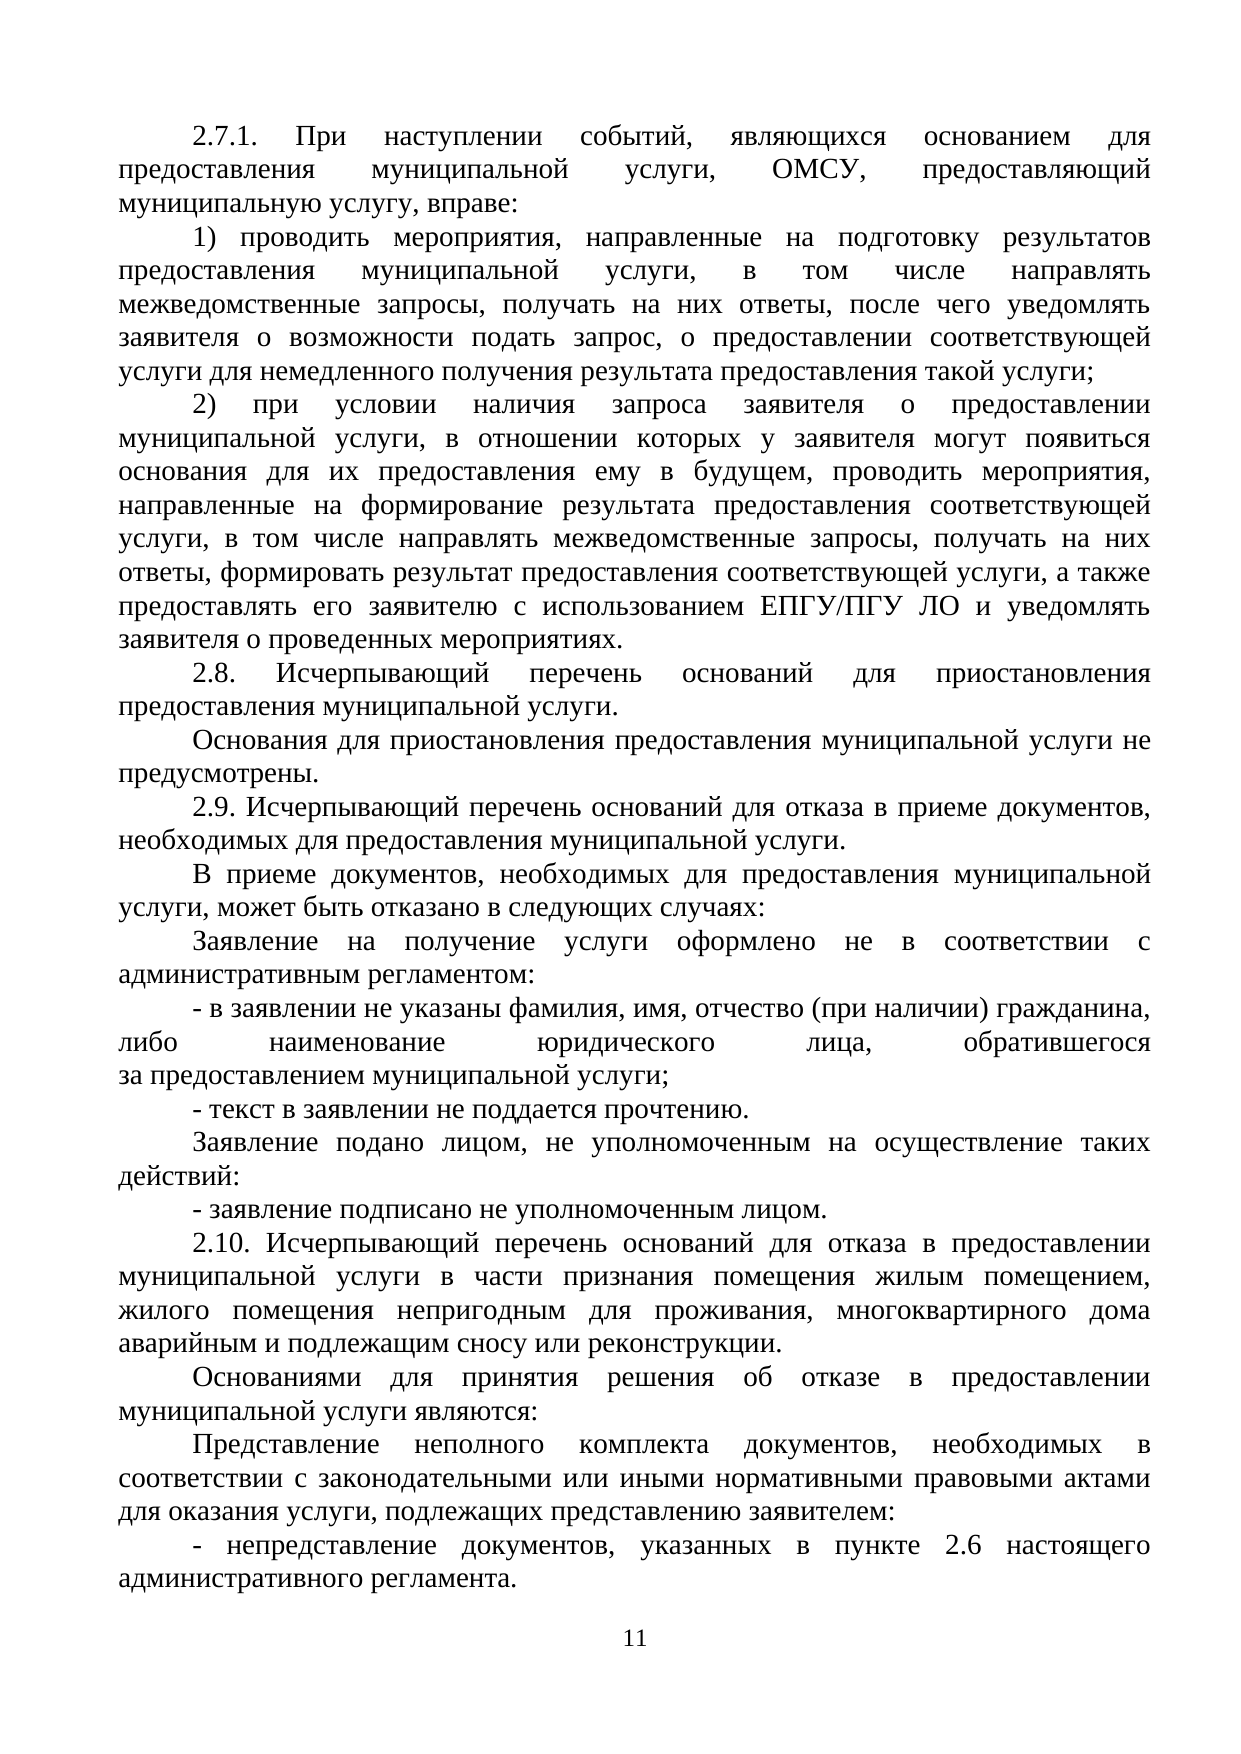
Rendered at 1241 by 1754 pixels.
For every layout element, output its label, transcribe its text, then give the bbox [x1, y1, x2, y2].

text Заявление подано лицом, не уполномоченным на осуществление таких действий: [118, 1124, 1152, 1191]
text - непредставление документов, указанных в пункте 2.6 настоящего административного регламента. [118, 1527, 1152, 1594]
text Заявление на получение услуги оформлено не в соответствии с административным регламентом: [118, 923, 1152, 990]
text - заявление подписано не уполномоченным лицом. [118, 1191, 1152, 1225]
text В приеме документов, необходимых для предоставления муниципальной услуги, может быть отказано в следующих случаях: [118, 856, 1152, 923]
text Основаниями для принятия решения об отказе в предоставлении муниципальной услуги являются: [118, 1359, 1152, 1426]
text 2.9. Исчерпывающий перечень оснований для отказа в приеме документов, необходимых для предоставления муниципальной услуги. [118, 789, 1152, 856]
text Основания для приостановления предоставления муниципальной услуги не предусмотрены. [118, 722, 1152, 789]
text - в заявлении не указаны фамилия, имя, отчество (при наличии) гражданина, либо наименование юридического лица, обратившегося за предоставлением муниципальной услуги; [118, 990, 1152, 1091]
text 1) проводить мероприятия, направленные на подготовку результатов предоставления муниципальной услуги, в том числе направлять межведомственные запросы, получать на них ответы, после чего уведомлять заявителя о возможности подать запрос, о предоставлении соответствующей услуги для немедленного получения результата предоставления такой услуги; [118, 219, 1152, 386]
text 2.7.1. При наступлении событий, являющихся основанием для предоставления муниципальной услуги, ОМСУ, предоставляющий муниципальную услугу, вправе: [118, 118, 1152, 219]
text 2.10. Исчерпывающий перечень оснований для отказа в предоставлении муниципальной услуги в части признания помещения жилым помещением, жилого помещения непригодным для проживания, многоквартирного дома аварийным и подлежащим сносу или реконструкции. [118, 1225, 1152, 1359]
text 2.8. Исчерпывающий перечень оснований для приостановления предоставления муниципальной услуги. [118, 655, 1152, 722]
text - текст в заявлении не поддается прочтению. [118, 1091, 1152, 1124]
text 2) при условии наличия запроса заявителя о предоставлении муниципальной услуги, в отношении которых у заявителя могут появиться основания для их предоставления ему в будущем, проводить мероприятия, направленные на формирование результата предоставления соответствующей услуги, в том числе направлять межведомственные запросы, получать на них ответы, формировать результат предоставления соответствующей услуги, а также предоставлять его заявителю с использованием ЕПГУ/ПГУ ЛО и уведомлять заявителя о проведенных мероприятиях. [118, 386, 1152, 655]
